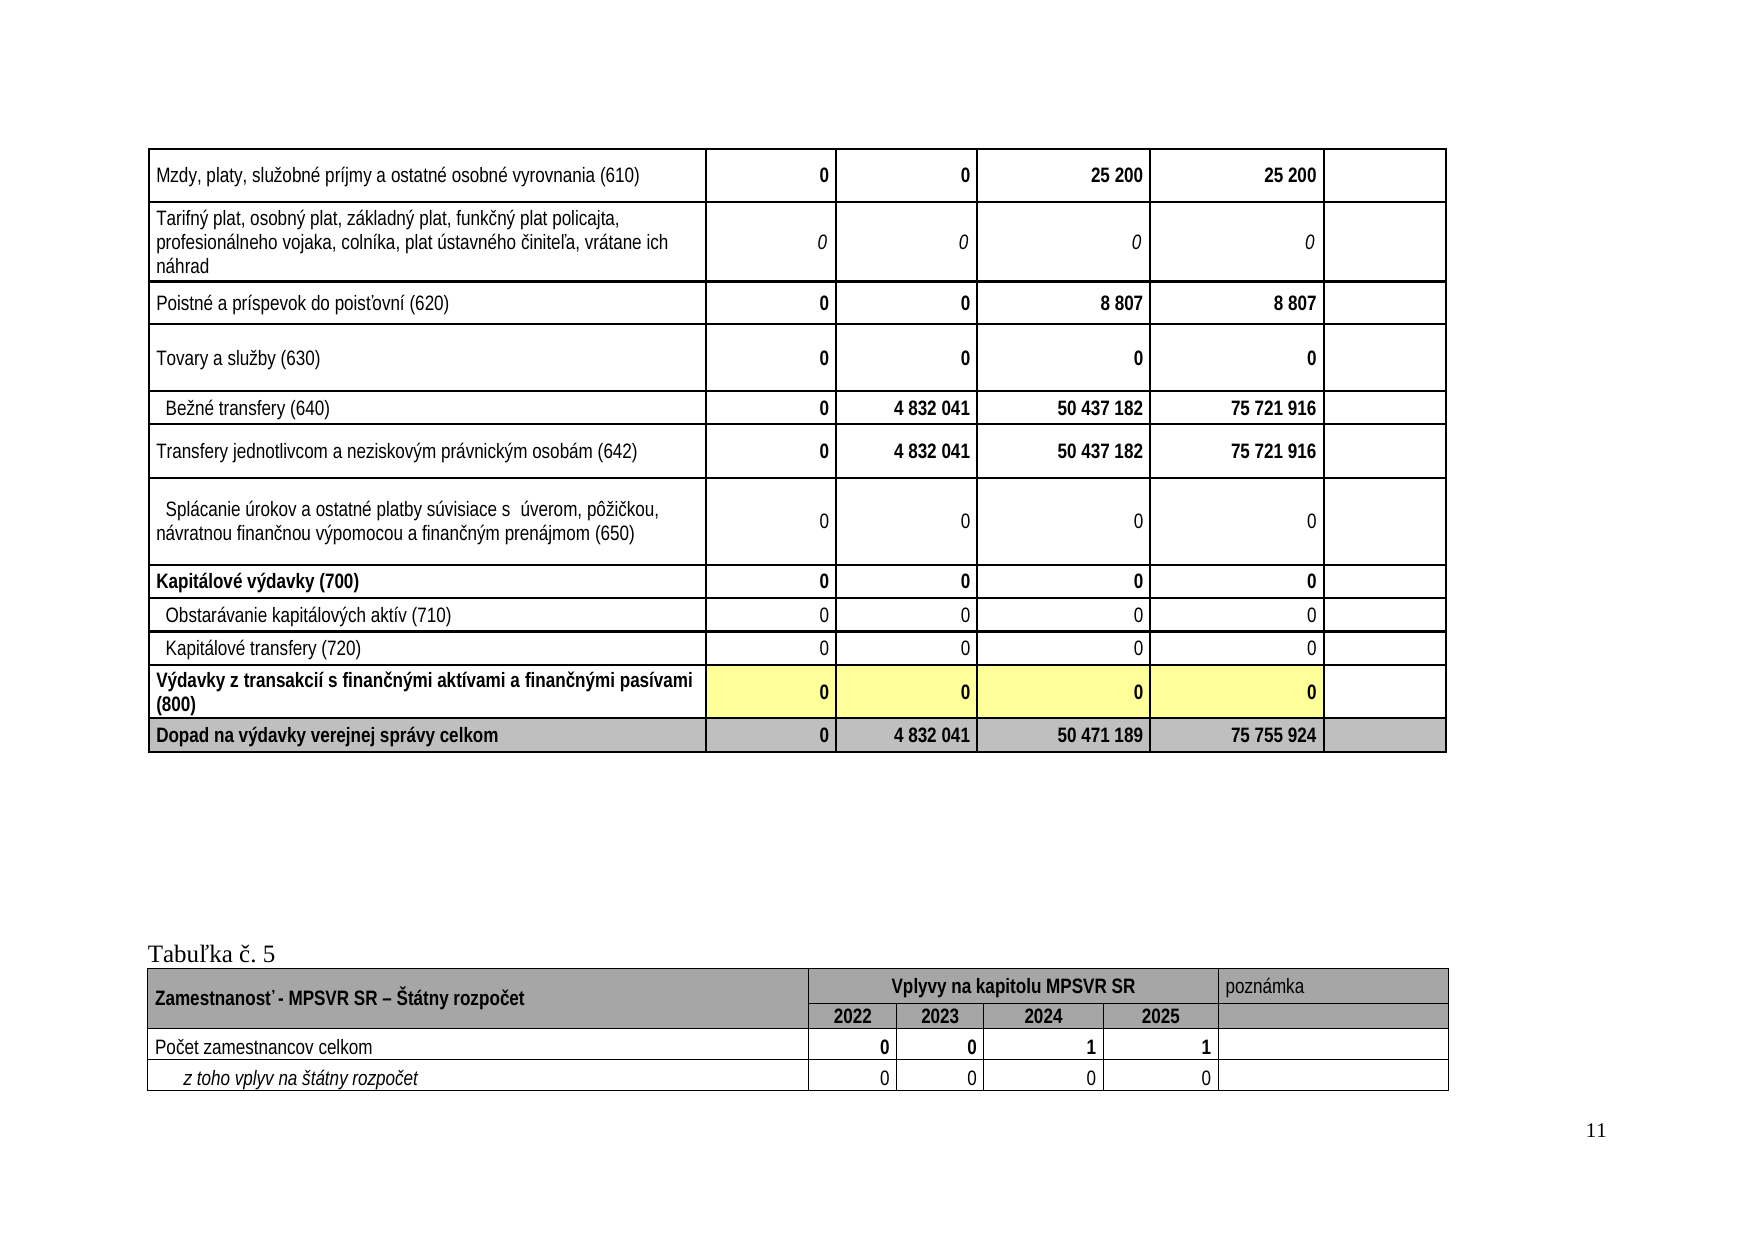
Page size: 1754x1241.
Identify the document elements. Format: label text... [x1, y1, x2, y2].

table_cell 0 [978, 479, 1149, 563]
table_cell 8 807 [978, 283, 1149, 323]
table_cell 2023 [897, 1004, 983, 1028]
table_cell 0 [1151, 203, 1323, 280]
table_cell [1325, 599, 1445, 630]
table_cell z toho vplyv na štátny rozpočet [148, 1060, 808, 1090]
table_cell 0 [978, 666, 1149, 717]
table_cell Tarifný plat, osobný plat, základný plat, funkčný plat policajta, profesionálneho vojaka, colníka, plat ústavného činiteľa, vrátane ich náhrad [150, 203, 705, 280]
table_cell 0 [707, 283, 835, 323]
table_cell 0 [1151, 633, 1323, 664]
table_cell 0 [837, 599, 976, 630]
table_cell 4 832 041 [837, 425, 976, 477]
table_cell Obstarávanie kapitálových aktív (710) [150, 599, 705, 630]
table_cell Transfery jednotlivcom a neziskovým právnickým osobám (642) [150, 425, 705, 477]
table_cell 0 [809, 1060, 896, 1090]
table_cell 0 [707, 150, 835, 201]
table_cell 0 [707, 666, 835, 717]
table_cell [1325, 325, 1445, 390]
table_cell 0 [978, 599, 1149, 630]
table_cell 0 [978, 633, 1149, 664]
table_cell Výdavky z transakcií s finančnými aktívami a finančnými pasívami (800) [150, 666, 705, 717]
table_cell 0 [837, 283, 976, 323]
table_cell 25 200 [978, 150, 1149, 201]
table_cell 0 [1151, 479, 1323, 563]
table_cell [1325, 425, 1445, 477]
table_cell 0 [837, 633, 976, 664]
table_cell 8 807 [1151, 283, 1323, 323]
table_header poznámka [1219, 969, 1448, 1003]
table_cell Počet zamestnancov celkom [148, 1029, 808, 1059]
table_cell 0 [837, 150, 976, 201]
table_cell [1325, 283, 1445, 323]
table_cell 4 832 041 [837, 719, 976, 751]
table_cell 50 437 182 [978, 425, 1149, 477]
table_cell 25 200 [1151, 150, 1323, 201]
table_cell [1219, 1029, 1448, 1059]
text Tabuľka č. 5 [148, 939, 1606, 968]
table_cell 0 [837, 566, 976, 597]
table_cell 4 832 041 [837, 392, 976, 423]
table_cell Bežné transfery (640) [150, 392, 705, 423]
table_header Zamestnanosť - MPSVR SR – Štátny rozpočet [148, 969, 808, 1028]
table_cell 0 [837, 325, 976, 390]
table_cell [1325, 566, 1445, 597]
table_cell [1219, 1004, 1448, 1028]
table_cell 0 [707, 633, 835, 664]
table_cell 0 [978, 325, 1149, 390]
table_cell 0 [978, 203, 1149, 280]
table_cell 2025 [1104, 1004, 1218, 1028]
table_cell 0 [707, 566, 835, 597]
table_cell Tovary a služby (630) [150, 325, 705, 390]
table_cell Kapitálové transfery (720) [150, 633, 705, 664]
table_cell 0 [707, 325, 835, 390]
table_cell [1325, 666, 1445, 717]
table_cell [1325, 633, 1445, 664]
table_cell 0 [1151, 566, 1323, 597]
table_cell [1325, 392, 1445, 423]
table_cell 0 [707, 599, 835, 630]
table_cell 0 [707, 719, 835, 751]
table_cell 0 [707, 479, 835, 563]
table_cell Kapitálové výdavky (700) [150, 566, 705, 597]
table_cell Poistné a príspevok do poisťovní (620) [150, 283, 705, 323]
table_cell 2024 [984, 1004, 1103, 1028]
table_cell 0 [1151, 599, 1323, 630]
table_cell 0 [897, 1029, 983, 1059]
table_cell 0 [837, 666, 976, 717]
table_cell 2022 [809, 1004, 896, 1028]
table_cell 0 [837, 479, 976, 563]
table_cell Splácanie úrokov a ostatné platby súvisiace s úverom, pôžičkou, návratnou finančnou výpomocou a finančným prenájmom (650) [150, 479, 705, 563]
table_cell Mzdy, platy, služobné príjmy a ostatné osobné vyrovnania (610) [150, 150, 705, 201]
table_cell [1325, 719, 1445, 751]
table_cell 1 [984, 1029, 1103, 1059]
table_cell 75 721 916 [1151, 392, 1323, 423]
table_cell [1219, 1060, 1448, 1090]
table_cell Dopad na výdavky verejnej správy celkom [150, 719, 705, 751]
table_cell [1325, 479, 1445, 563]
table_cell 0 [707, 203, 835, 280]
table_cell 0 [837, 203, 976, 280]
table_cell 75 721 916 [1151, 425, 1323, 477]
table_header Vplyvy na kapitolu MPSVR SR [809, 969, 1218, 1003]
table_cell 0 [897, 1060, 983, 1090]
table_cell 50 437 182 [978, 392, 1149, 423]
table_cell 0 [978, 566, 1149, 597]
table_cell [1325, 203, 1445, 280]
table_cell 0 [1151, 666, 1323, 717]
table_cell 0 [1151, 325, 1323, 390]
table_cell 0 [809, 1029, 896, 1059]
table_cell 0 [984, 1060, 1103, 1090]
table_cell 75 755 924 [1151, 719, 1323, 751]
table_cell 1 [1104, 1029, 1218, 1059]
table_cell 0 [707, 392, 835, 423]
table_cell 0 [1104, 1060, 1218, 1090]
table_cell 0 [707, 425, 835, 477]
table_cell [1325, 150, 1445, 201]
table_cell 50 471 189 [978, 719, 1149, 751]
